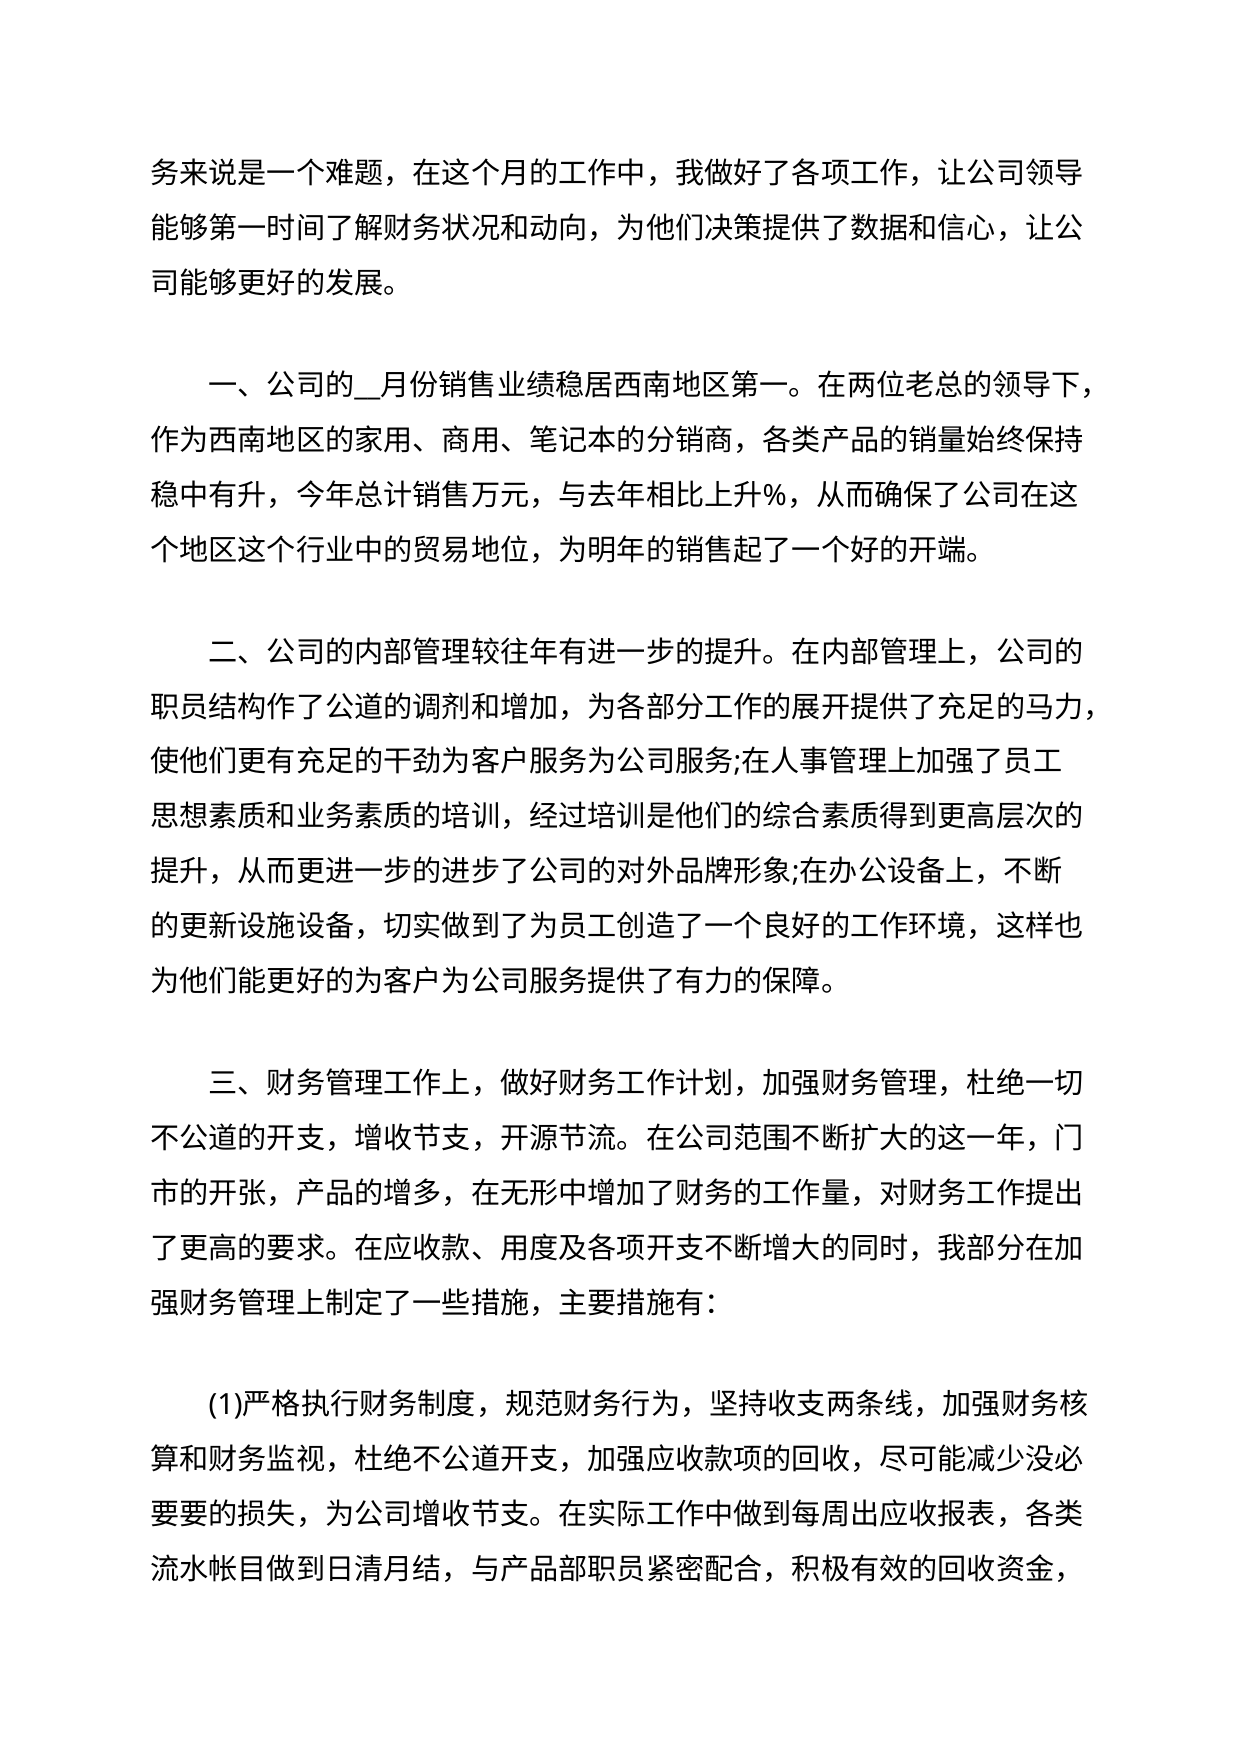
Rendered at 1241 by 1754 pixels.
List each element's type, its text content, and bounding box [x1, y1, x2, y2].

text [150, 150, 1090, 302]
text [150, 1381, 1090, 1588]
text 二、公司的内部管理较往年有进一步的提升。在内部管理上，公司的职员结构作了公道的调剂和增加，为各部分工作的展开提供了充足的马力，使他们更有充足的干劲为客户服务为公司服务;在人事管理上加强了员工思想素质和业务素质的培训，经过培训是他们的综合素质得到更高层次的提升，从而更进一步的进步了公司的对外品牌形象;在办公设备上，不断的更新设施设备，切实做到了为员工创造了一个良好的工作环境，这样也为他们能更好的为客户为公司服务提供了有力的保障。 [150, 628, 1090, 1000]
text 三、财务管理工作上，做好财务工作计划，加强财务管理，杜绝一切不公道的开支，增收节支，开源节流。在公司范围不断扩大的这一年，门市的开张，产品的增多，在无形中增加了财务的工作量，对财务工作提出了更高的要求。在应收款、用度及各项开支不断增大的同时，我部分在加强财务管理上制定了一些措施，主要措施有： [150, 1059, 1090, 1321]
text 一、公司的__月份销售业绩稳居西南地区第一。在两位老总的领导下，作为西南地区的家用、商用、笔记本的分销商，各类产品的销量始终保持稳中有升，今年总计销售万元，与去年相比上升%，从而确保了公司在这个地区这个行业中的贸易地位，为明年的销售起了一个好的开端。 [150, 362, 1090, 569]
